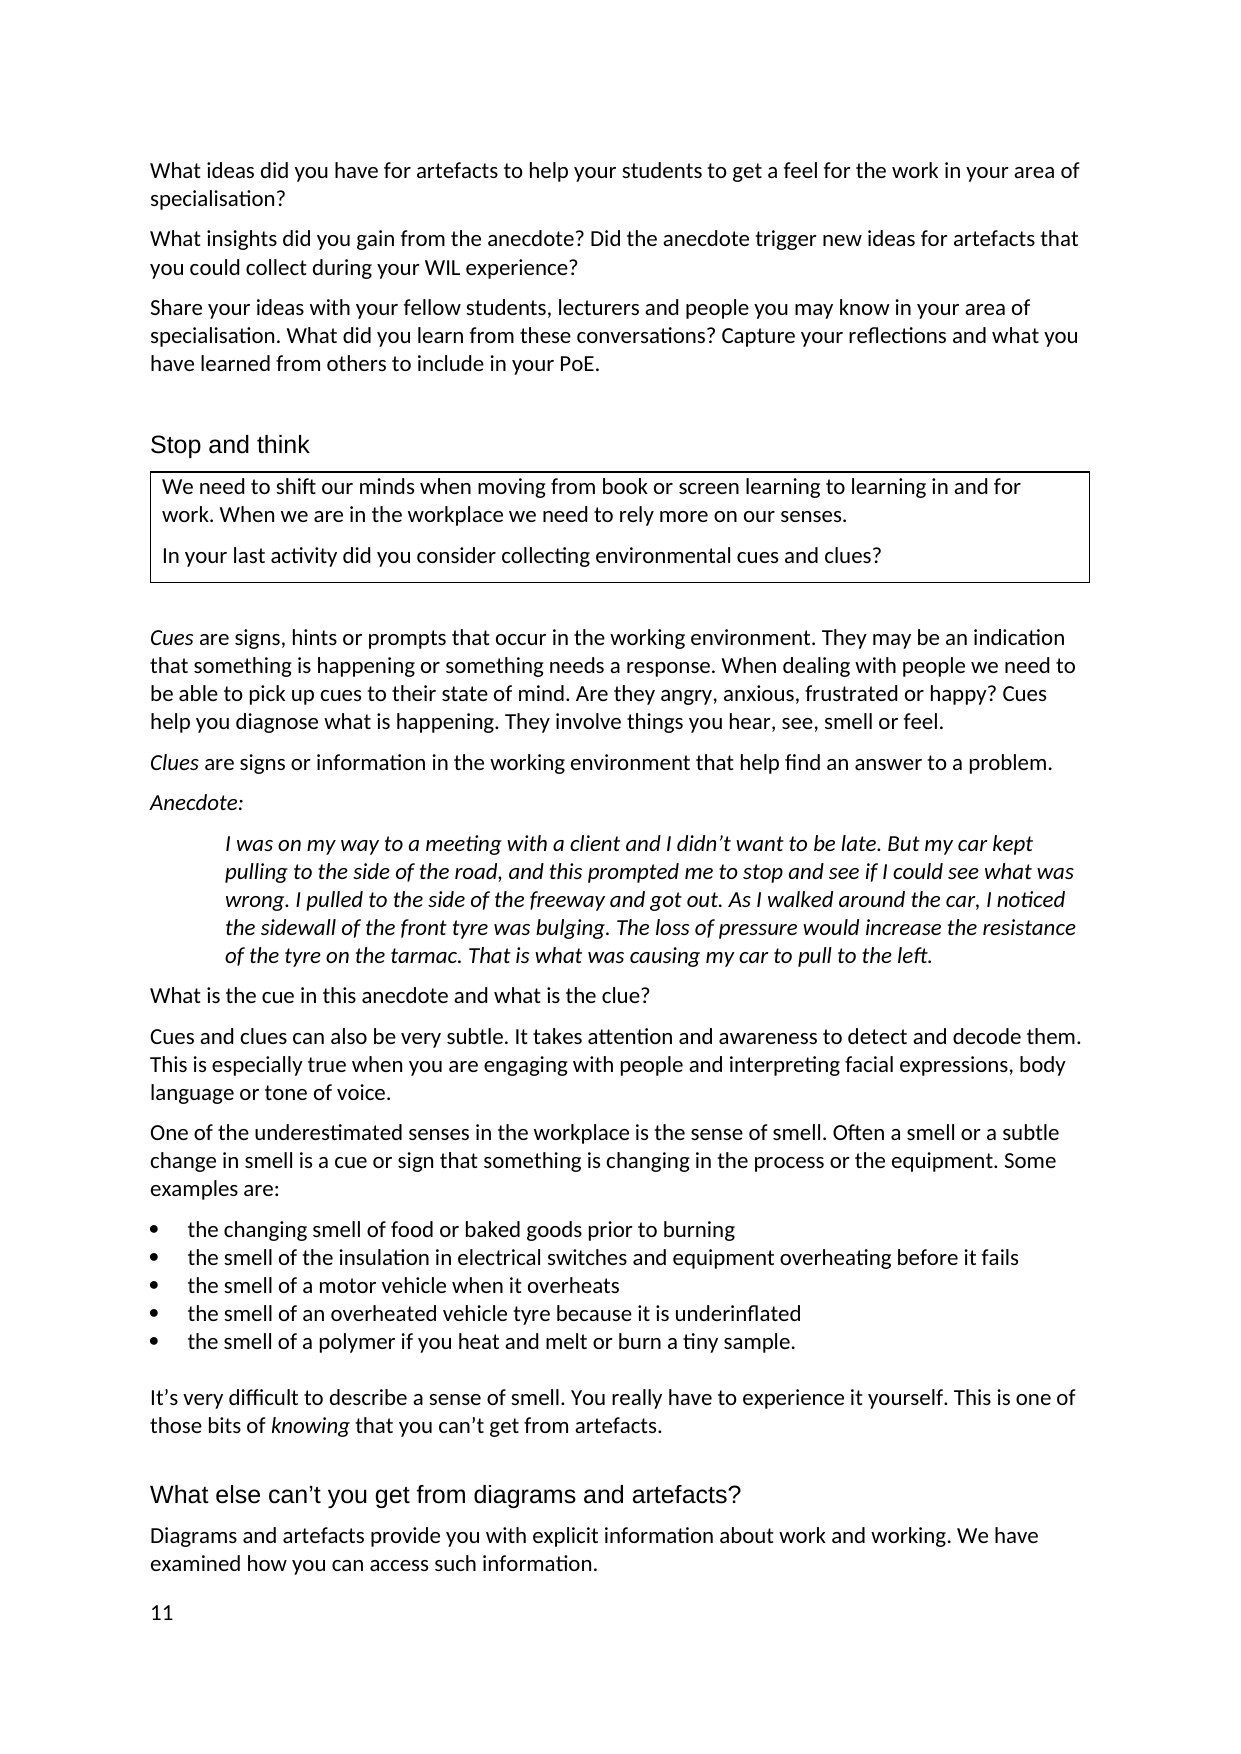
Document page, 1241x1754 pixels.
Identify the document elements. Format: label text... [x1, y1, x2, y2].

text What is the cue in this anecdote and what is the clue? [150, 981, 1090, 1009]
text One of the underestimated senses in the workplace is the sense of smell. Often a smell or a subtle change in smell is a cue or sign that something is changing in the process or the equipment. Some examples are: [150, 1118, 1090, 1202]
list the smell of an overheated vehicle tyre because it is underinflated [150, 1299, 1090, 1327]
text What insights did you gain from the anecdote? Did the anecdote trigger new ideas for artefacts that you could collect during your WIL experience? [150, 224, 1090, 281]
list It’s very difficult to describe a sense of smell. You really have to experience it yourself. This is one of those bits of knowing that you can’t get from artefacts. [150, 1383, 1090, 1439]
subtitle What else can’t you get from diagrams and artefacts? [150, 1480, 1090, 1508]
text I was on my way to a meeting with a client and I didn’t want to be late. But my car kept pulling to the side of the road, and this prompted me to stop and see if I could see what was wrong. I pulled to the side of the freeway and got out. As I walked around the car, I noticed the sidewall of the front tyre was bulging. The loss of pressure would increase the resistance of the tyre on the tarmac. That is what was causing my car to pull to the left. [225, 829, 1090, 969]
text Stop and think [150, 430, 1090, 459]
list the smell of a polymer if you heat and melt or burn a tiny sample. [150, 1327, 1090, 1355]
list the smell of the insulation in electrical switches and equipment overheating before it fails [150, 1243, 1090, 1271]
text Clues are signs or information in the working environment that help find an answer to a problem. [150, 748, 1090, 776]
text Cues are signs, hints or prompts that occur in the working environment. They may be an indication that something is happening or something needs a response. When dealing with people we need to be able to pick up cues to their state of mind. Are they angry, anxious, frustrated or happy? Cues help you diagnose what is happening. They involve things you hear, see, smell or feel. [150, 623, 1090, 735]
text Diagrams and artefacts provide you with explicit information about work and working. We have examined how you can access such information. [150, 1521, 1090, 1577]
text What ideas did you have for artefacts to help your students to get a feel for the work in your area of specialisation? [150, 156, 1090, 212]
list the changing smell of food or baked goods prior to burning [150, 1215, 1090, 1243]
subtitle Anecdote: [150, 788, 1090, 816]
table_header We need to shift our minds when moving from book or screen learning to learning in and for work. When we are in the workplace we need to rely more on our senses. In your last activity did you consider collecting environmental cues and clues? [151, 473, 1089, 582]
text Share your ideas with your fellow students, lecturers and people you may know in your area of specialisation. What did you learn from these conversations? Capture your reflections and what you have learned from others to include in your PoE. [150, 293, 1090, 377]
list the smell of a motor vehicle when it overheats [150, 1271, 1090, 1299]
text Cues and clues can also be very subtle. It takes attention and awareness to detect and decode them. This is especially true when you are engaging with people and interpreting facial expressions, body language or tone of voice. [150, 1022, 1090, 1106]
